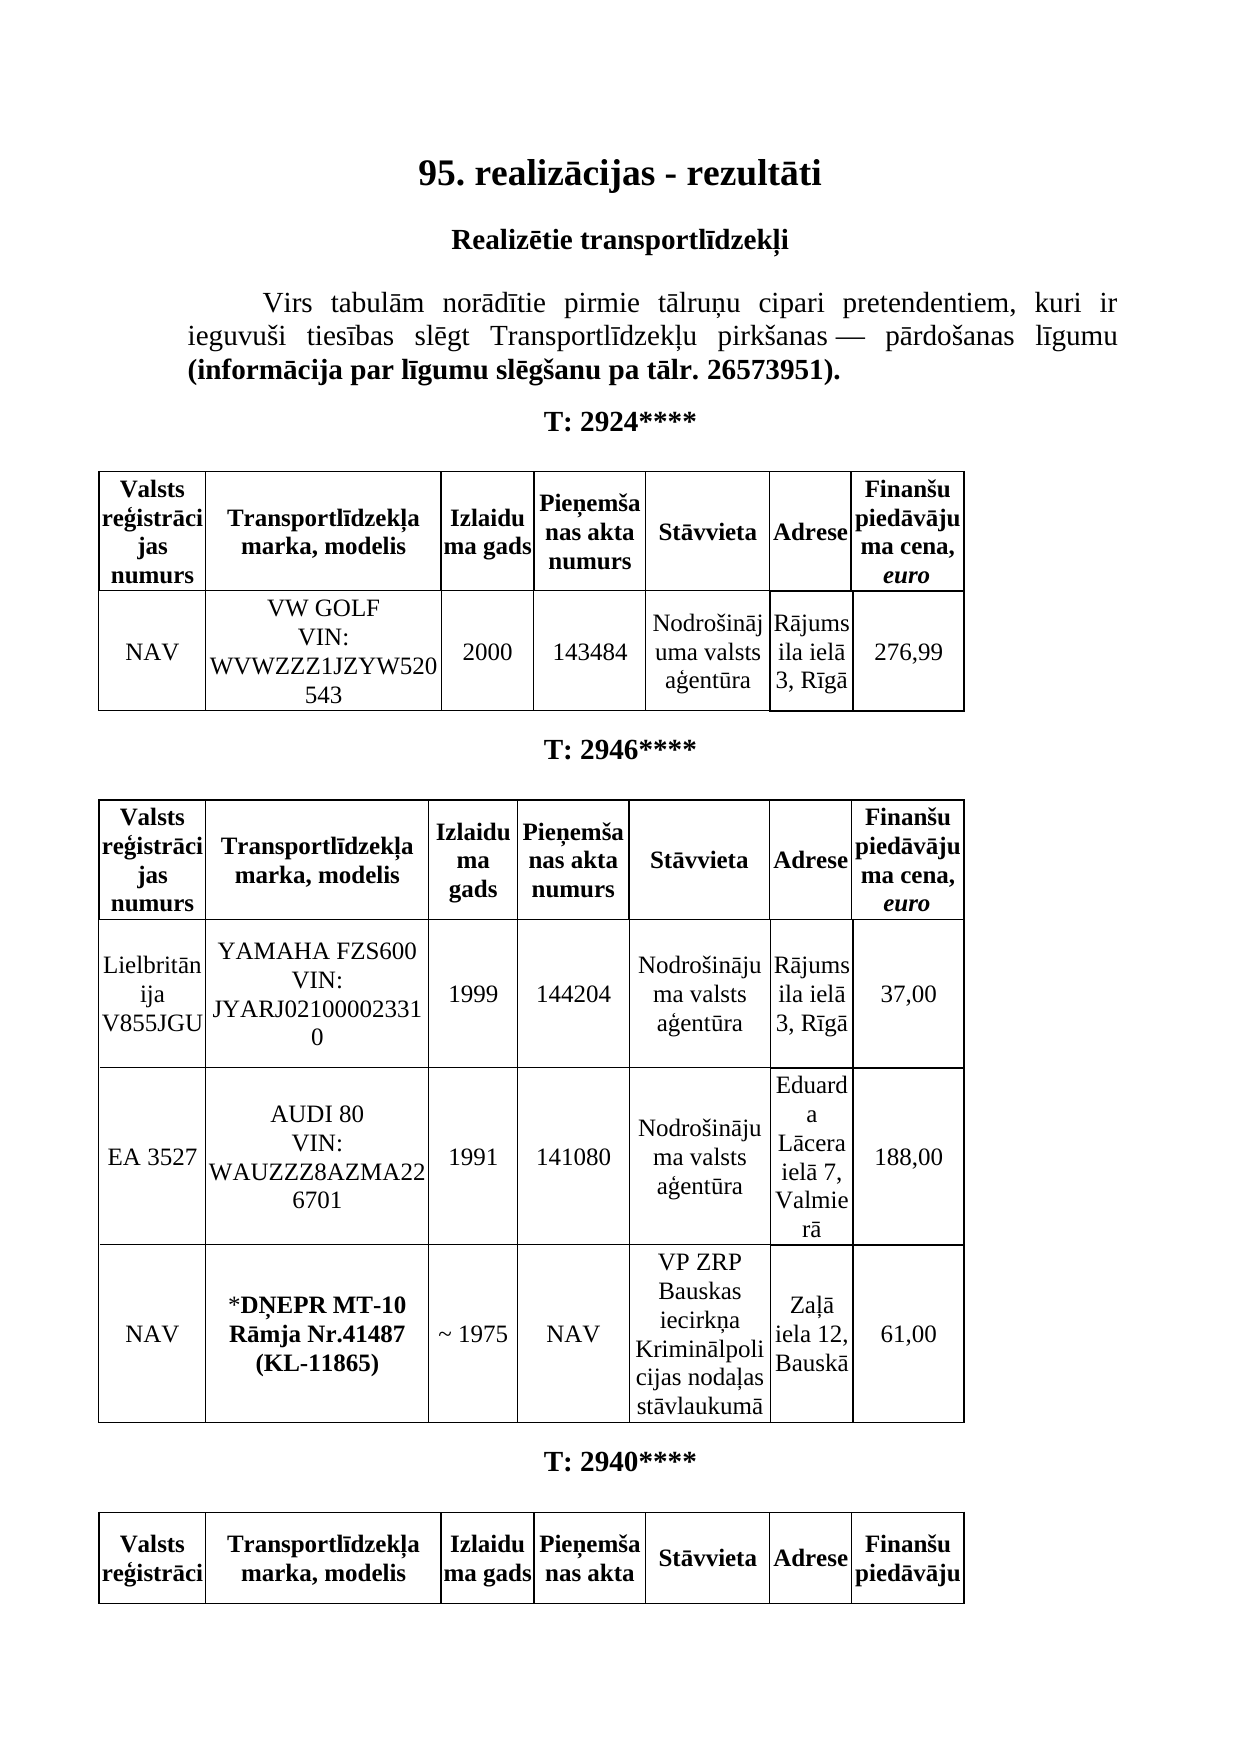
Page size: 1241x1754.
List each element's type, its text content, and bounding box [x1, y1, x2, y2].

table_cell ~ 1975 [429, 1245, 517, 1422]
table_cell 61,00 [854, 1246, 963, 1422]
table_cell YAMAHA FZS600 VIN: JYARJ021000023310 [206, 920, 428, 1067]
table_header Transportlīdzekļa marka, modelis [206, 472, 440, 590]
text T: 2940**** [187, 1444, 1053, 1478]
table_cell NAV [518, 1245, 629, 1422]
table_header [206, 1513, 440, 1602]
table_cell Eduarda Lācera ielā 7, Valmierā [771, 1069, 852, 1244]
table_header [852, 1513, 963, 1602]
table_cell 188,00 [854, 1069, 963, 1244]
table_cell Lielbritānija V855JGU [99, 920, 205, 1067]
table_cell VW GOLF VIN: WVWZZZ1JZYW520543 [206, 591, 441, 710]
table_cell 1999 [429, 920, 517, 1067]
table_header Adrese [770, 472, 850, 590]
table_header Pieņemšanas akta numurs [535, 472, 645, 590]
table_header Finanšu piedāvājuma cena, euro [852, 801, 963, 919]
table_header Pieņemšanas akta numurs [518, 801, 628, 919]
table_header Stāvvieta [646, 472, 769, 590]
table_header Izlaiduma gads [429, 801, 517, 919]
table_cell VP ZRP Bauskas iecirkņa Kriminālpolicijas nodaļas stāvlaukumā [630, 1245, 770, 1422]
table_cell 2000 [442, 591, 533, 710]
table_cell 144204 [518, 920, 629, 1067]
table_cell Nodrošinājuma valsts aģentūra [630, 1068, 770, 1244]
table_header Stāvvieta [646, 1513, 769, 1602]
table_header Valsts reģistrācijas numurs [100, 472, 205, 590]
table_header Finanšu piedāvājuma cena, euro [852, 472, 963, 590]
subtitle Realizētie transportlīdzekļi [187, 222, 1053, 256]
table_cell Nodrošinājuma valsts aģentūra [630, 920, 770, 1067]
table_cell NAV [99, 591, 205, 710]
text T: 2946**** [187, 732, 1053, 766]
table_cell 1991 [429, 1068, 517, 1244]
table_cell Nodrošinājuma valsts aģentūra [646, 591, 769, 710]
table_header Izlaiduma gads [442, 1513, 533, 1602]
table_header Valsts reģistrācijas numurs [100, 801, 205, 919]
table_cell AUDI 80 VIN: WAUZZZ8AZMA226701 [206, 1068, 428, 1244]
subtitle Virs tabulām norādītie pirmie tālruņu cipari pretendentiem, kuri ir ieguvuši tiesības slēgt Transportlīdzekļu pirkšanas — pārdošanas līgumu (informācija par līgumu slēgšanu pa tālr. 26573951). [187, 285, 1118, 386]
table_cell Rājumsila ielā 3, Rīgā [771, 920, 852, 1067]
table_cell NAV [99, 1245, 205, 1422]
table_cell Zaļā iela 12, Bauskā [771, 1246, 852, 1422]
table_cell Rājumsila ielā 3, Rīgā [771, 592, 852, 710]
table_header Adrese [770, 801, 851, 919]
table_header Stāvvieta [630, 801, 769, 919]
table_cell 141080 [518, 1068, 629, 1244]
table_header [100, 1513, 205, 1602]
table_header Izlaiduma gads [442, 472, 533, 590]
table_header Transportlīdzekļa marka, modelis [206, 801, 428, 919]
table_cell 276,99 [854, 592, 963, 710]
subtitle 95. realizācijas - rezultāti [187, 150, 1053, 193]
table_header Adrese [770, 1513, 851, 1602]
table_cell EA 3527 [99, 1068, 205, 1244]
table_cell *DŅEPR MT-10 Rāmja Nr.41487 (KL-11865) [206, 1245, 428, 1422]
table_cell 37,00 [854, 920, 963, 1067]
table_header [535, 1513, 645, 1602]
text T: 2924**** [187, 404, 1053, 437]
table_cell 143484 [534, 591, 645, 710]
